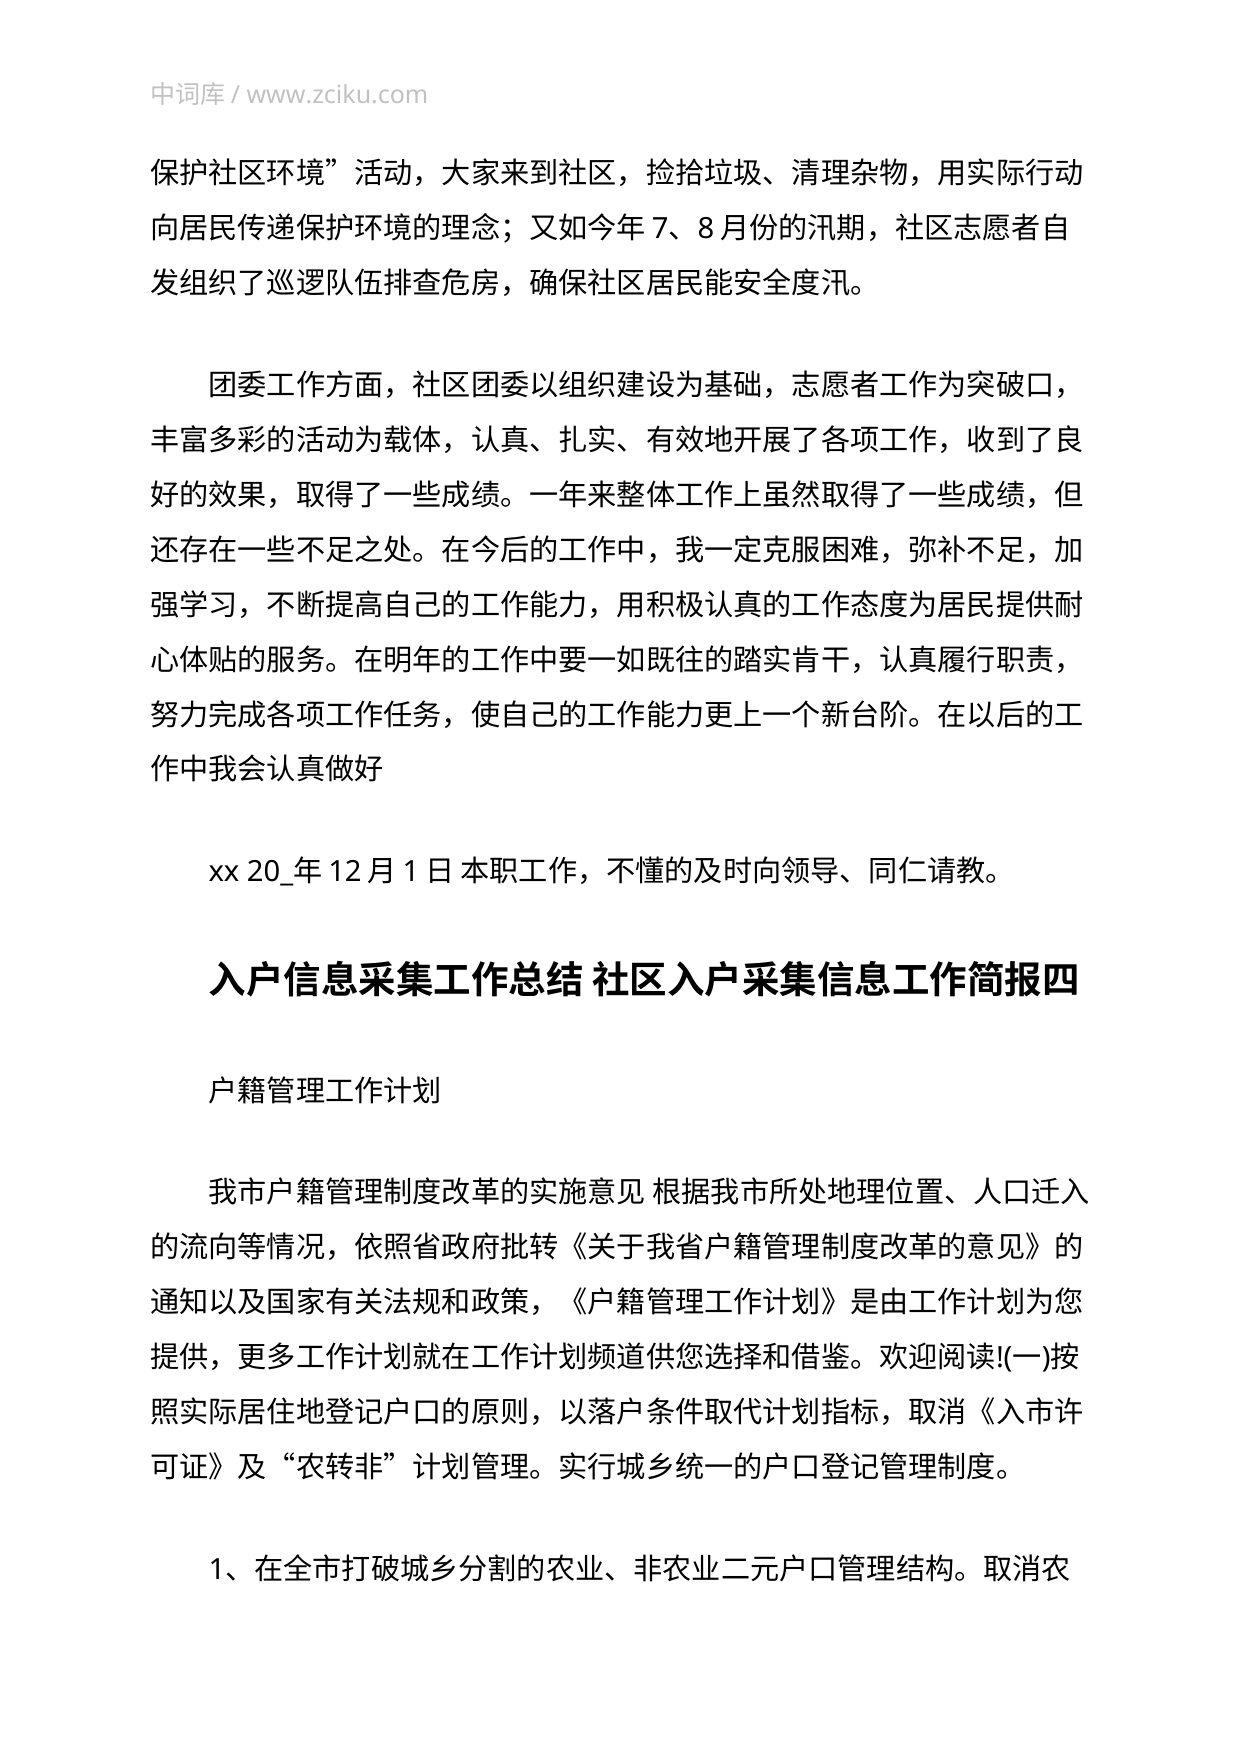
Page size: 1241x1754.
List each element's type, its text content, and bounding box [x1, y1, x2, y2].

text 团委工作方面，社区团委以组织建设为基础，志愿者工作为突破口，丰富多彩的活动为载体，认真、扎实、有效地开展了各项工作，收到了良好的效果，取得了一些成绩。一年来整体工作上虽然取得了一些成绩，但还存在一些不足之处。在今后的工作中，我一定克服困难，弥补不足，加强学习，不断提高自己的工作能力，用积极认真的工作态度为居民提供耐心体贴的服务。在明年的工作中要一如既往的踏实肯干，认真履行职责，努力完成各项工作任务，使自己的工作能力更上一个新台阶。在以后的工作中我会认真做好 [150, 362, 1090, 788]
text 户籍管理工作计划 [150, 1067, 1090, 1109]
text 入户信息采集工作总结 社区入户采集信息工作简报四 [150, 950, 1090, 1004]
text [150, 150, 1090, 302]
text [150, 1545, 1090, 1588]
text xx 20_年12月1日 本职工作，不懂的及时向领导、同仁请教。 [150, 848, 1090, 890]
text 我市户籍管理制度改革的实施意见 根据我市所处地理位置、人口迁入的流向等情况，依照省政府批转《关于我省户籍管理制度改革的意见》的通知以及国家有关法规和政策，《户籍管理工作计划》是由工作计划为您提供，更多工作计划就在工作计划频道供您选择和借鉴。欢迎阅读!(一)按照实际居住地登记户口的原则，以落户条件取代计划指标，取消《入市许可证》及“农转非”计划管理。实行城乡统一的户口登记管理制度。 [150, 1169, 1090, 1486]
